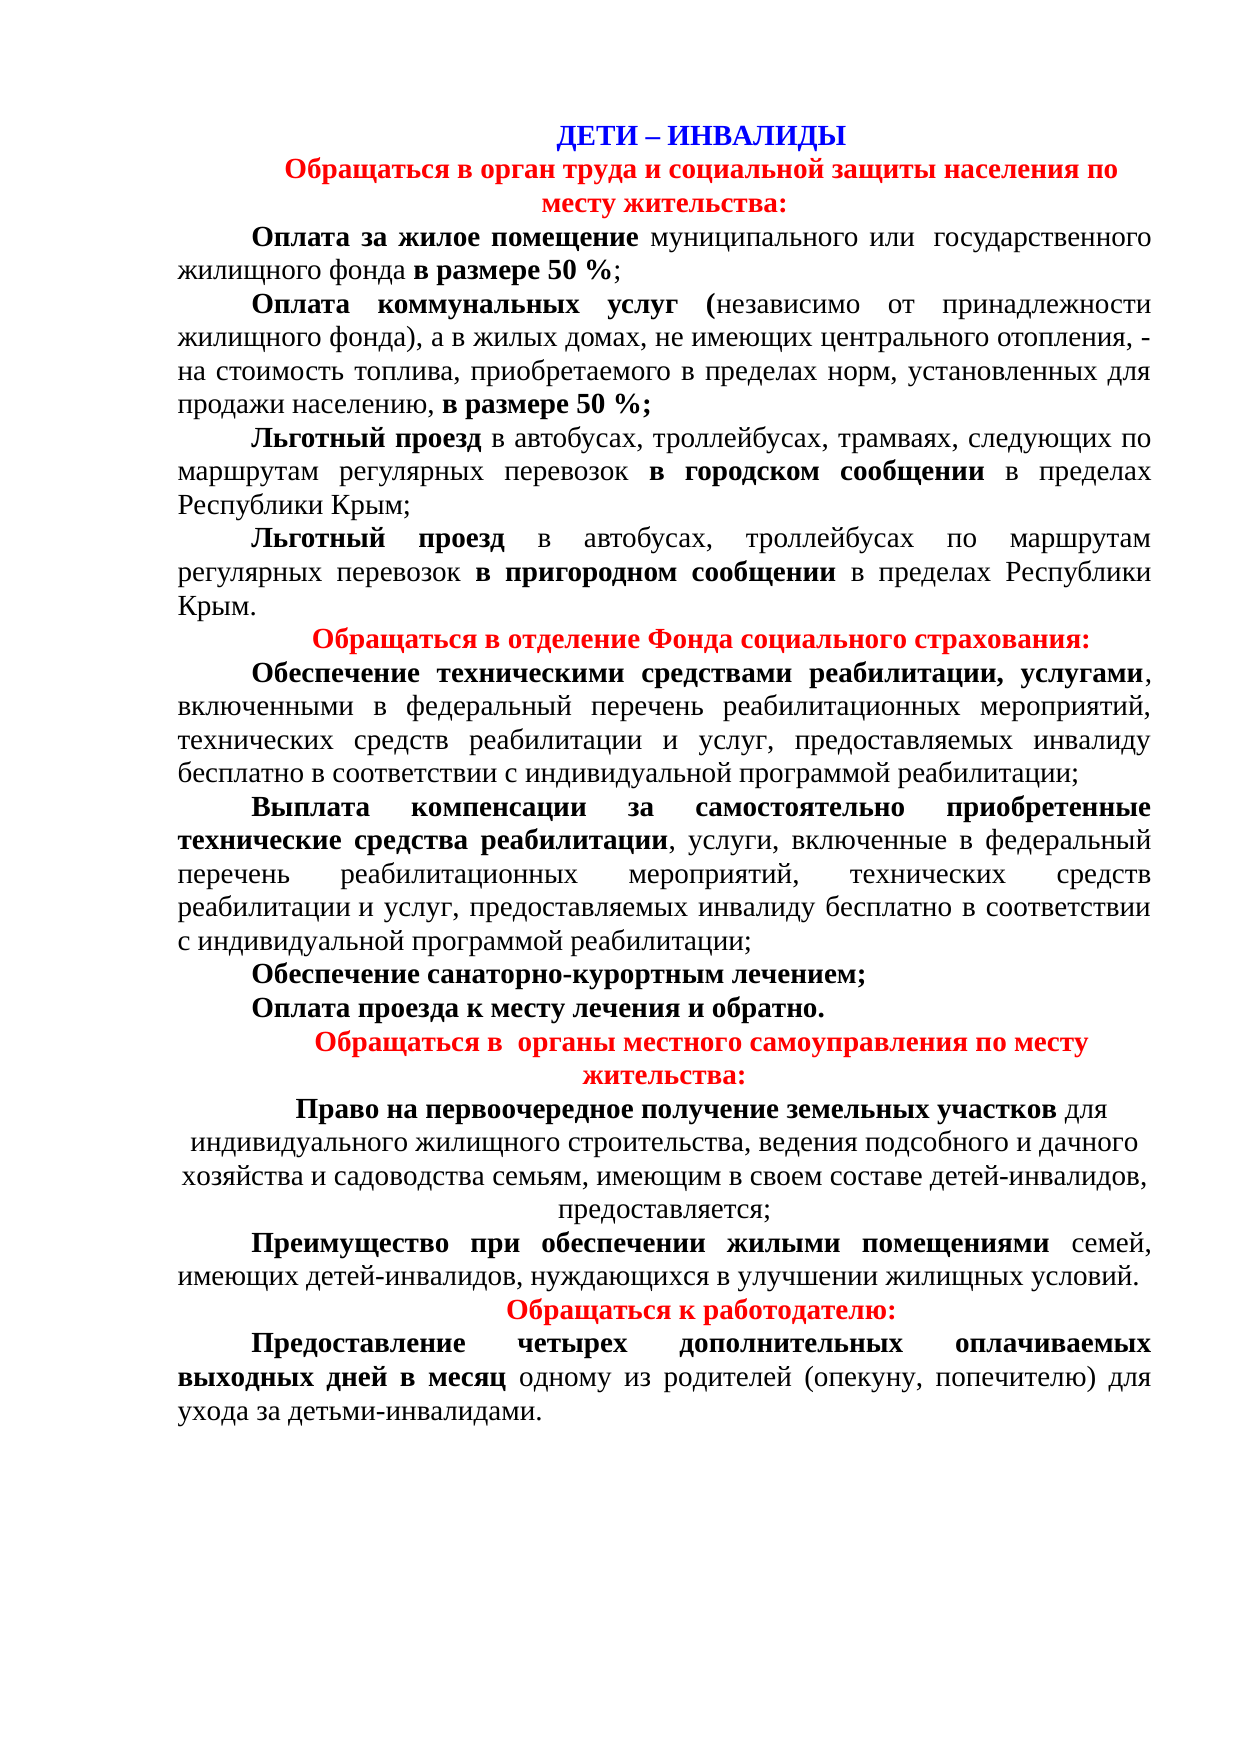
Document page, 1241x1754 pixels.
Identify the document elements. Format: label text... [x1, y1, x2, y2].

text Право на первоочередное получение земельных участков для индивидуального жилищного строительства, ведения подсобного и дачного хозяйства и садоводства семьям, имеющим в своем составе детей-инвалидов, предоставляется; [177, 1091, 1152, 1225]
text Предоставление четырех дополнительных оплачиваемых выходных дней в месяц одному из родителей (опекуну, попечителю) для ухода за детьми-инвалидами. [177, 1326, 1152, 1426]
text Оплата коммунальных услуг (независимо от принадлежности жилищного фонда), а в жилых домах, не имеющих центрального отопления, - на стоимость топлива, приобретаемого в пределах норм, установленных для продажи населению, в размере 50 %; [177, 286, 1152, 420]
text Обращаться в органы местного самоуправления по месту жительства: [177, 1024, 1152, 1091]
text Обеспечение санаторно-курортным лечением; [177, 957, 1152, 990]
text Оплата проезда к месту лечения и обратно. [177, 990, 1152, 1024]
text ДЕТИ – ИНВАЛИДЫ [177, 118, 1152, 152]
text Выплата компенсации за самостоятельно приобретенные технические средства реабилитации, услуги, включенные в федеральный перечень реабилитационных мероприятий, технических средств реабилитации и услуг, предоставляемых инвалиду бесплатно в соответствии с индивидуальной программой реабилитации; [177, 789, 1152, 957]
text Льготный проезд в автобусах, троллейбусах, трамваях, следующих по маршрутам регулярных перевозок в городском сообщении в пределах Республики Крым; [177, 420, 1152, 521]
text Преимущество при обеспечении жилыми помещениями семей, имеющих детей-инвалидов, нуждающихся в улучшении жилищных условий. [177, 1225, 1152, 1292]
text Обращаться в отделение Фонда социального страхования: [177, 621, 1152, 655]
text Оплата за жилое помещение муниципального или государственного жилищного фонда в размере 50 %; [177, 219, 1152, 286]
text Льготный проезд в автобусах, троллейбусах по маршрутам регулярных перевозок в пригородном сообщении в пределах Республики Крым. [177, 521, 1152, 621]
text Обращаться в орган труда и социальной защиты населения по месту жительства: [177, 152, 1152, 219]
text Обеспечение техническими средствами реабилитации, услугами, включенными в федеральный перечень реабилитационных мероприятий, технических средств реабилитации и услуг, предоставляемых инвалиду бесплатно в соответствии с индивидуальной программой реабилитации; [177, 655, 1152, 789]
text Обращаться к работодателю: [177, 1292, 1152, 1326]
